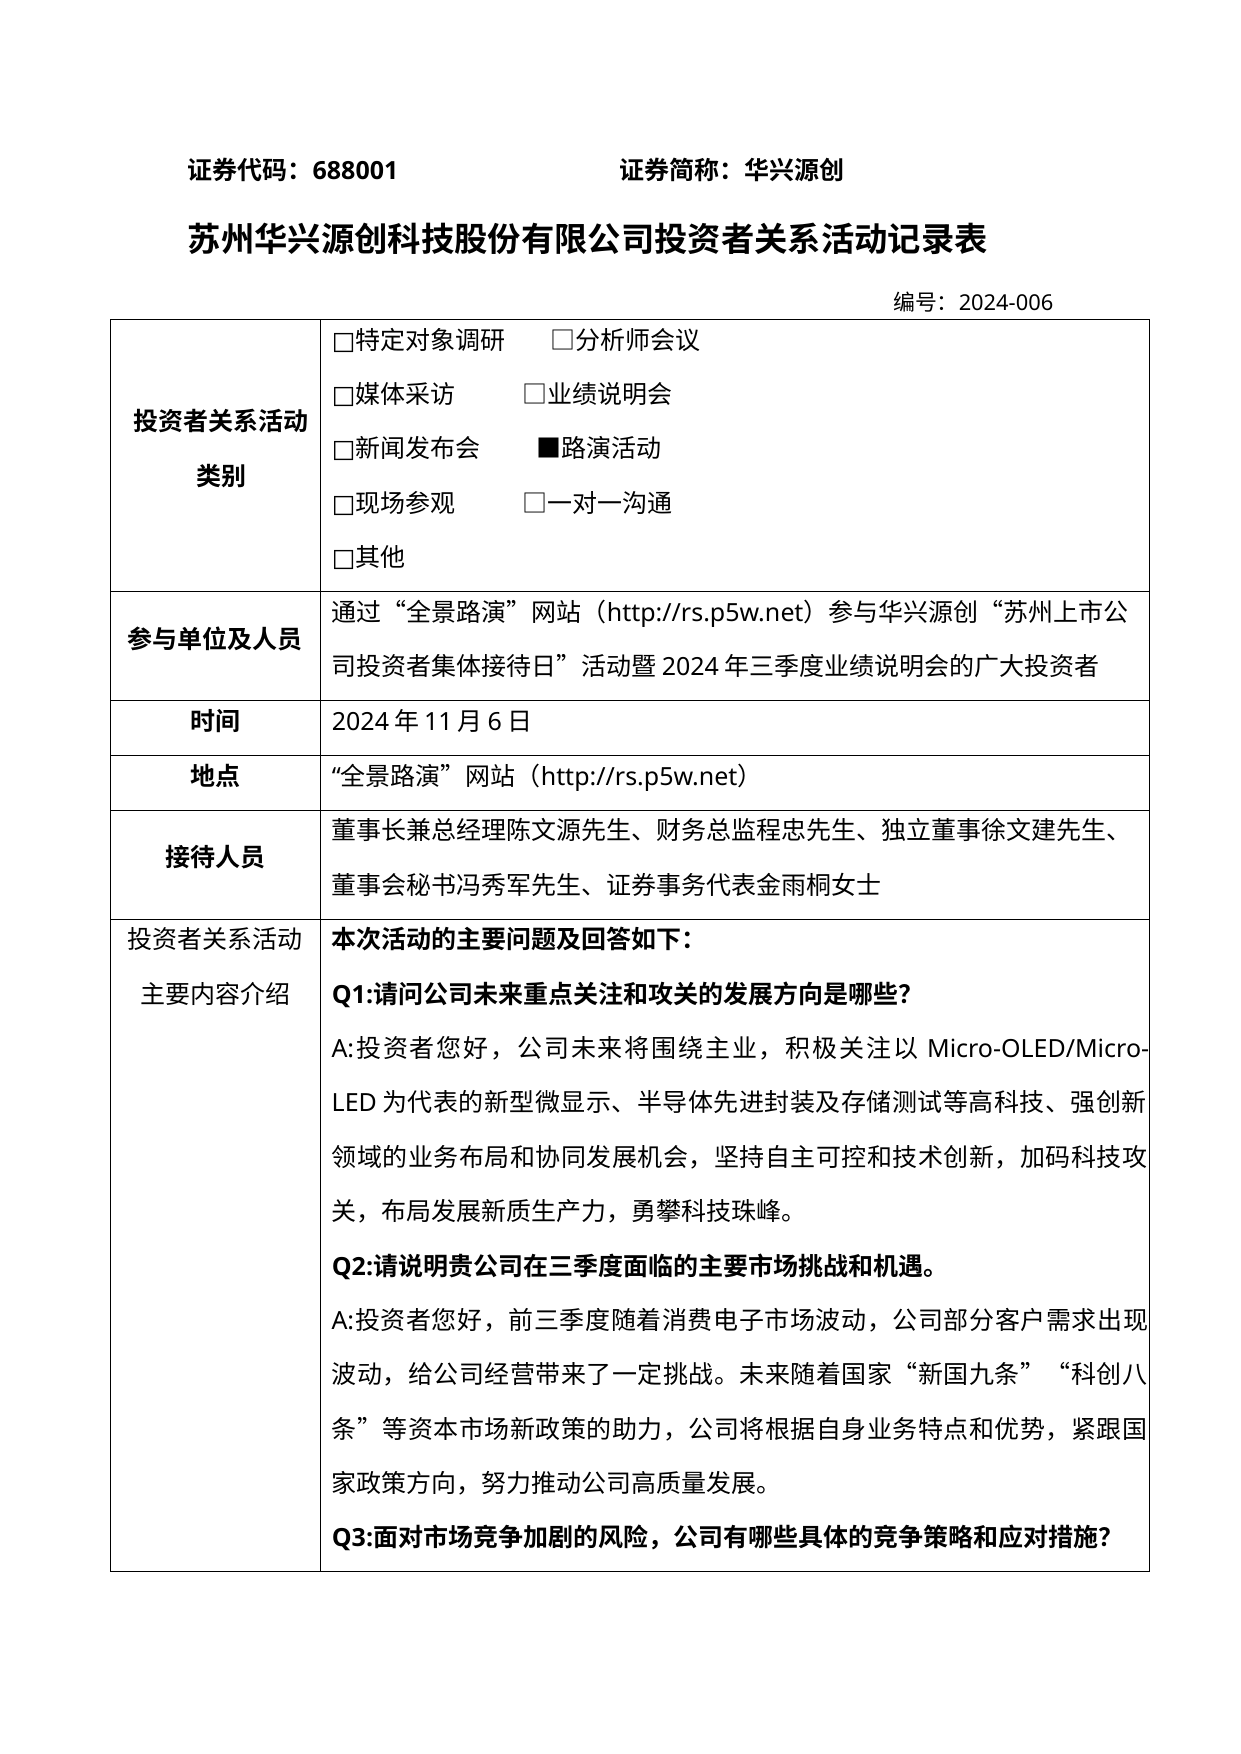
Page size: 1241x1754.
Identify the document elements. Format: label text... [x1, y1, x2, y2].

table_cell 地点 [111, 756, 320, 810]
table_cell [321, 920, 1149, 1571]
text 苏州华兴源创科技股份有限公司投资者关系活动记录表 [187, 212, 1053, 261]
table_cell 董事长兼总经理陈文源先生、财务总监程忠先生、独立董事徐文建先生、董事会秘书冯秀军先生、证券事务代表金雨桐女士 [321, 811, 1149, 919]
table_header □特定对象调研 □分析师会议 □媒体采访 □业绩说明会 □新闻发布会 ■路演活动 □现场参观 □一对一沟通 □其他 [321, 320, 1149, 591]
table_cell “全景路演”网站（http://rs.p5w.net） [321, 756, 1149, 810]
table_cell 投资者关系活动主要内容介绍 [111, 920, 320, 1571]
table_header 投资者关系活动类别 [111, 320, 320, 591]
text 证券代码：688001 证券简称：华兴源创 [187, 151, 1053, 187]
table_cell 接待人员 [111, 811, 320, 919]
text 编号：2024-006 [310, 285, 1053, 317]
table_cell 时间 [111, 701, 320, 755]
table_cell 2024年11月6日 [321, 701, 1149, 755]
table_cell 参与单位及人员 [111, 592, 320, 700]
table_cell 通过“全景路演”网站（http://rs.p5w.net）参与华兴源创“苏州上市公司投资者集体接待日”活动暨2024年三季度业绩说明会的广大投资者 [321, 592, 1149, 700]
